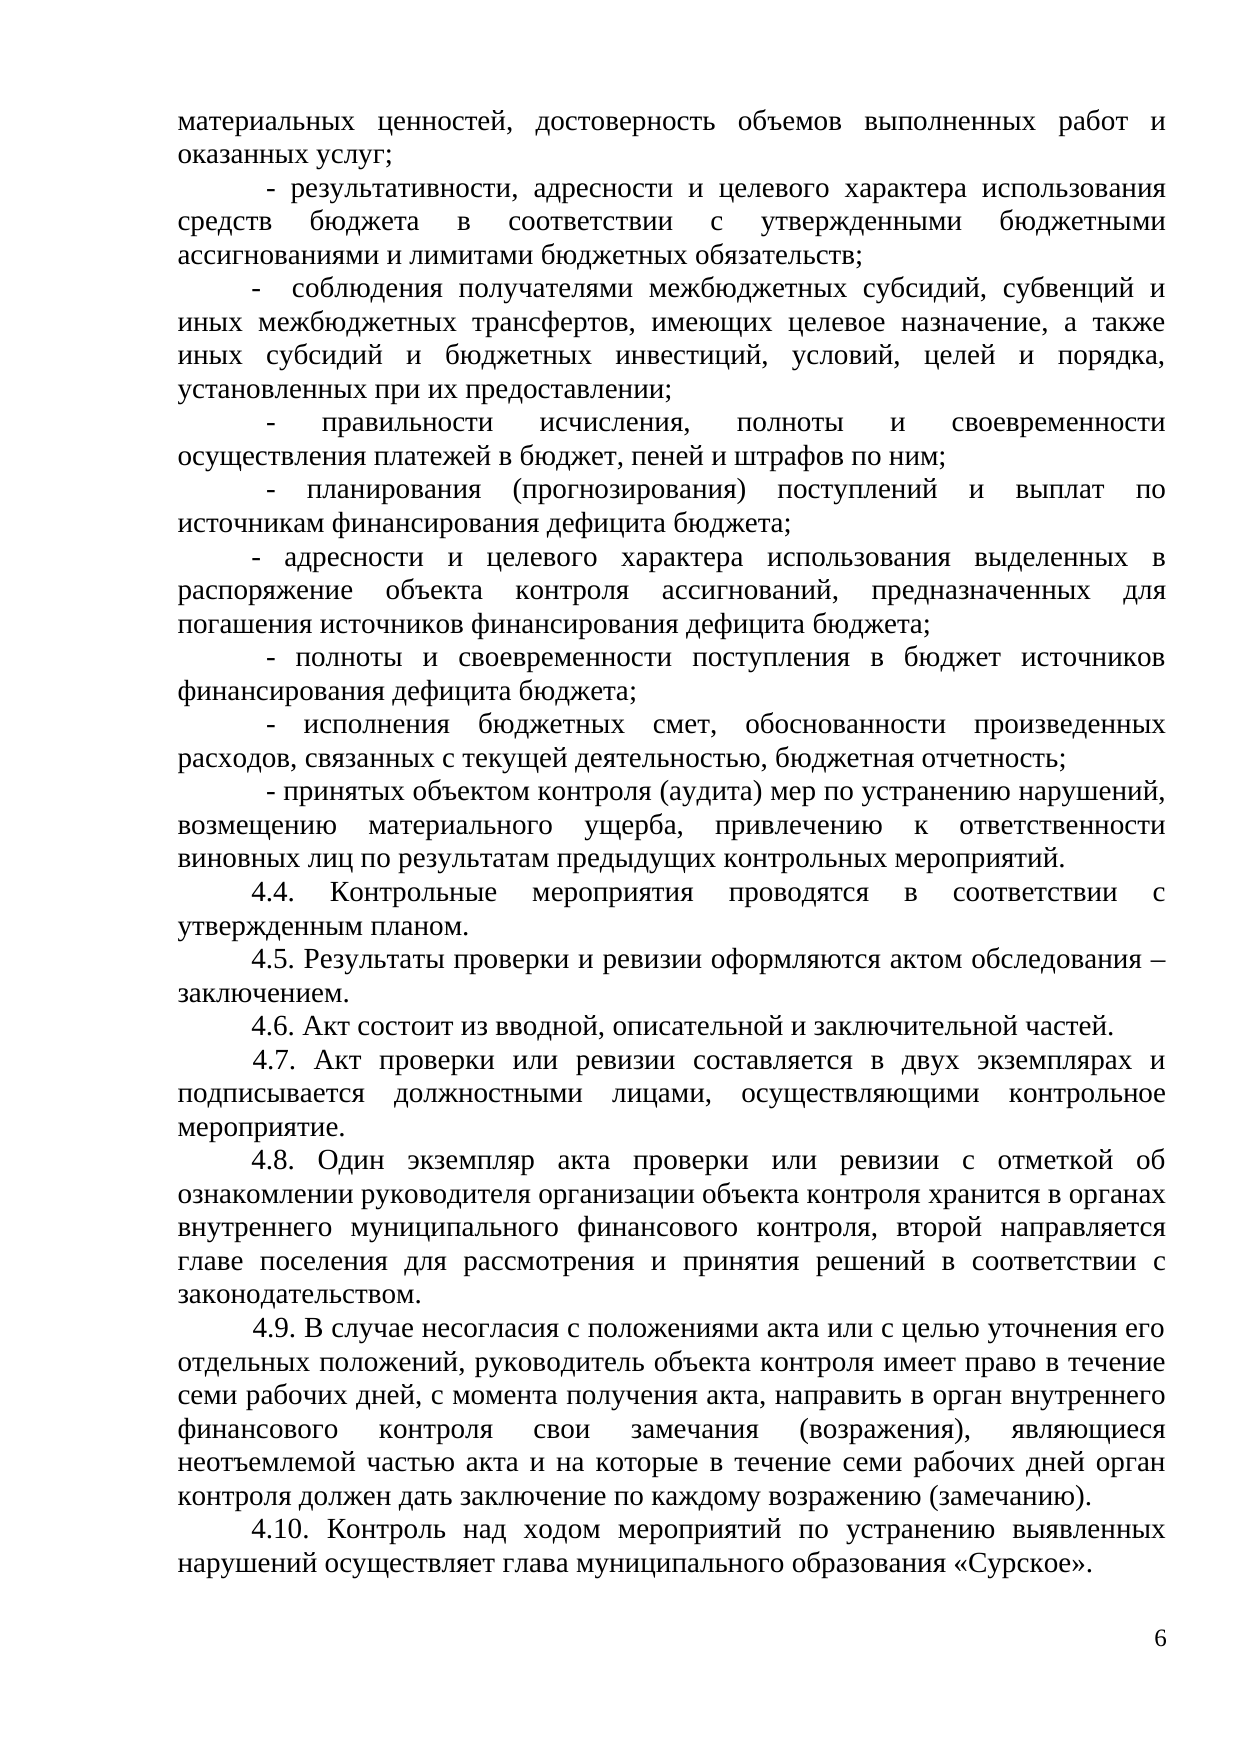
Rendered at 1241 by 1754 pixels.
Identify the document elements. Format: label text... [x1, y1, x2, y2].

text - адресности и целевого характера использования выделенных в распоряжение объекта контроля ассигнований, предназначенных для погашения источников финансирования дефицита бюджета; [177, 539, 1167, 639]
text - полноты и своевременности поступления в бюджет источников финансирования дефицита бюджета; [177, 639, 1167, 706]
text 4.8. Один экземпляр акта проверки или ревизии с отметкой об ознакомлении руководителя организации объекта контроля хранится в органах внутреннего муниципального финансового контроля, второй направляется главе поселения для рассмотрения и принятия решений в соответствии с законодательством. [177, 1142, 1167, 1310]
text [177, 103, 1167, 170]
text - правильности исчисления, полноты и своевременности осуществления платежей в бюджет, пеней и штрафов по ним; [177, 404, 1167, 472]
text - результативности, адресности и целевого характера использования средств бюджета в соответствии с утвержденными бюджетными ассигнованиями и лимитами бюджетных обязательств; [177, 170, 1167, 270]
text 4.10. Контроль над ходом мероприятий по устранению выявленных нарушений осуществляет глава муниципального образования «Сурское». [177, 1511, 1167, 1578]
text 4.6. Акт состоит из вводной, описательной и заключительной частей. [177, 1008, 1167, 1042]
text 4.9. В случае несогласия с положениями акта или с целью уточнения его отдельных положений, руководитель объекта контроля имеет право в течение семи рабочих дней, с момента получения акта, направить в орган внутреннего финансового контроля свои замечания (возражения), являющиеся неотъемлемой частью акта и на которые в течение семи рабочих дней орган контроля должен дать заключение по каждому возражению (замечанию). [177, 1310, 1167, 1511]
text - планирования (прогнозирования) поступлений и выплат по источникам финансирования дефицита бюджета; [177, 472, 1167, 539]
text - принятых объектом контроля (аудита) мер по устранению нарушений, возмещению материального ущерба, привлечению к ответственности виновных лиц по результатам предыдущих контрольных мероприятий. [177, 773, 1167, 874]
text - исполнения бюджетных смет, обоснованности произведенных расходов, связанных с текущей деятельностью, бюджетная отчетность; [177, 706, 1167, 773]
text 4.5. Результаты проверки и ревизии оформляются актом обследования – заключением. [177, 941, 1167, 1008]
text 4.7. Акт проверки или ревизии составляется в двух экземплярах и подписывается должностными лицами, осуществляющими контрольное мероприятие. [177, 1042, 1167, 1142]
text - соблюдения получателями межбюджетных субсидий, субвенций и иных межбюджетных трансфертов, имеющих целевое назначение, а также иных субсидий и бюджетных инвестиций, условий, целей и порядка, установленных при их предоставлении; [177, 270, 1167, 404]
text 4.4. Контрольные мероприятия проводятся в соответствии с утвержденным планом. [177, 874, 1167, 941]
